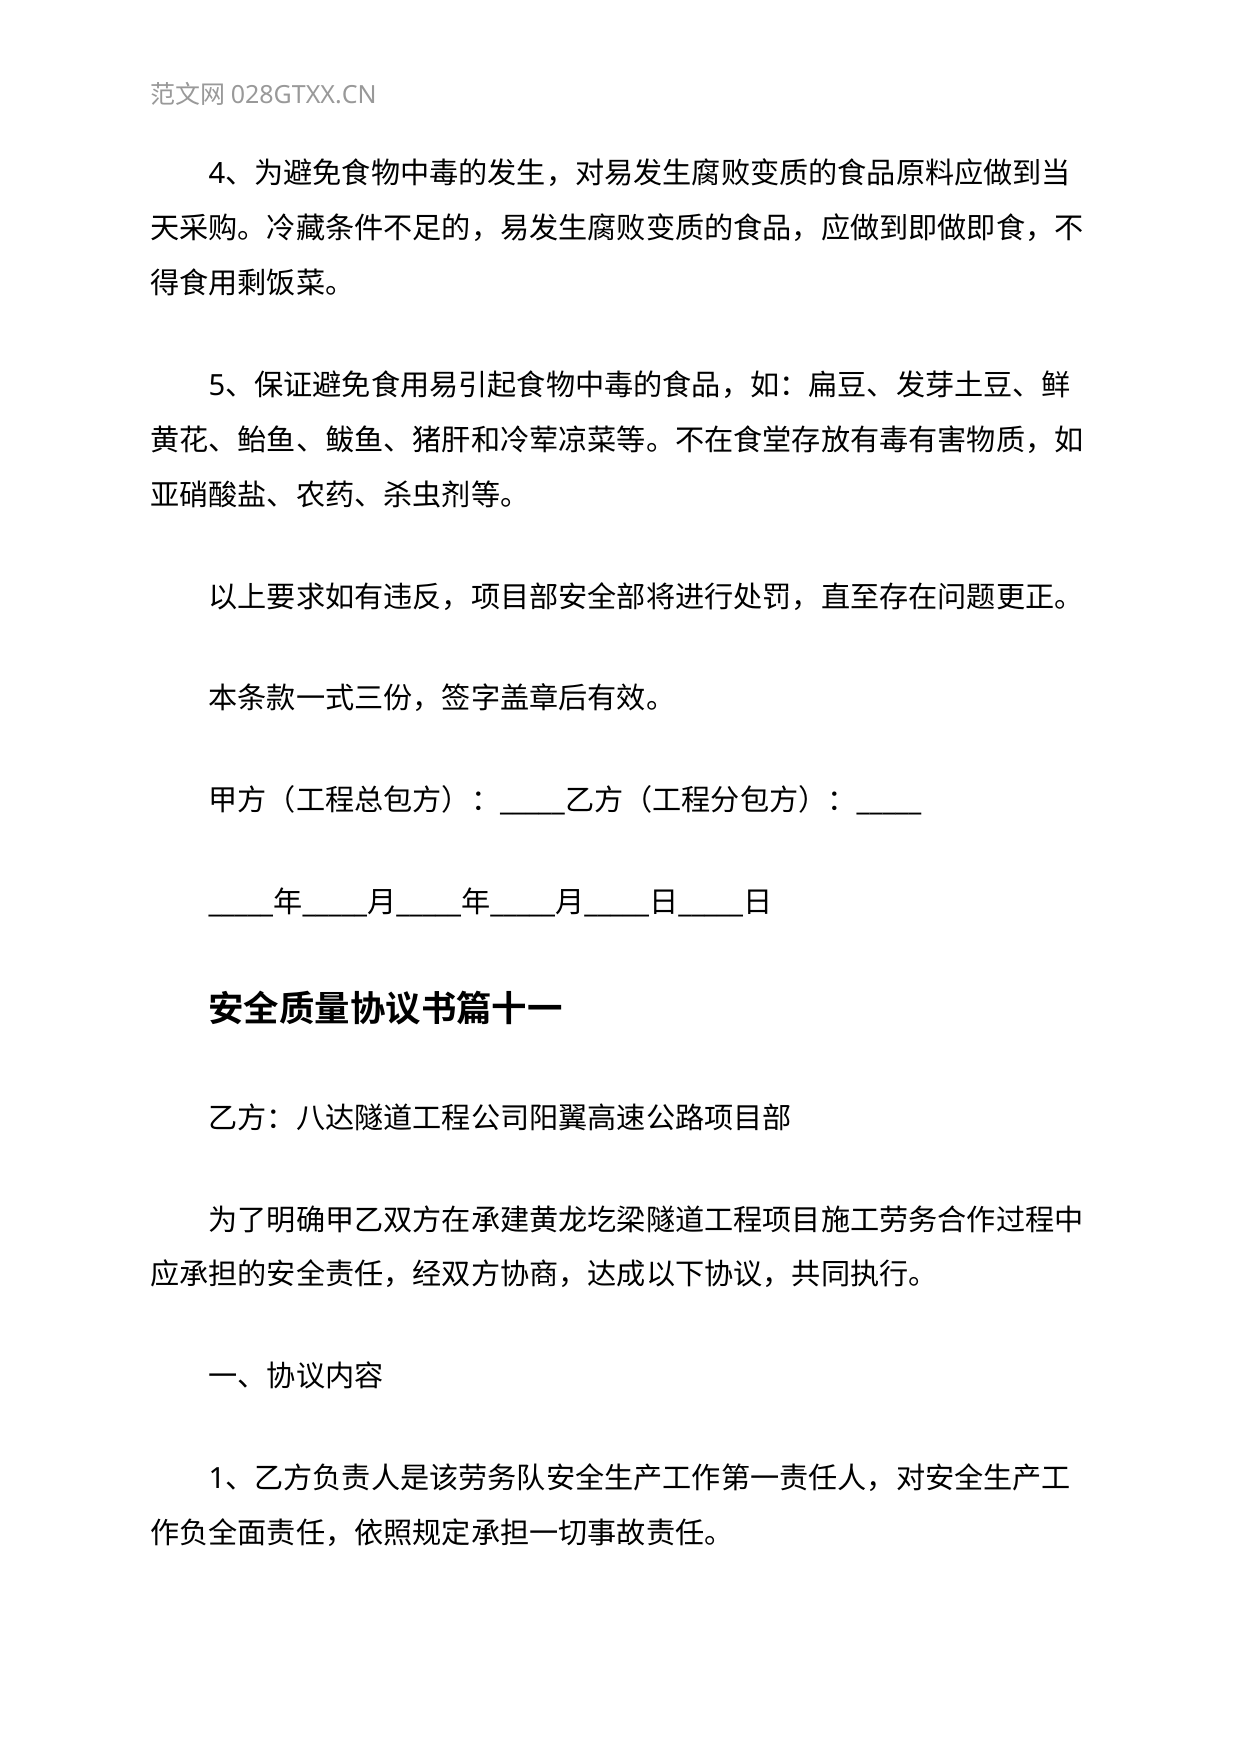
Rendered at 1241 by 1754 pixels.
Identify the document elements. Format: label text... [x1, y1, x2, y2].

text 安全质量协议书篇十一 [150, 981, 1090, 1032]
text 乙方：八达隧道工程公司阳翼高速公路项目部 [150, 1094, 1090, 1137]
text 5、保证避免食用易引起食物中毒的食品，如：扁豆、发芽土豆、鲜黄花、鲐鱼、鲅鱼、猪肝和冷荤凉菜等。不在食堂存放有毒有害物质，如亚硝酸盐、农药、杀虫剂等。 [150, 362, 1090, 514]
text 甲方（工程总包方）：_____乙方（工程分包方）：_____ [150, 777, 1090, 819]
text 4、为避免食物中毒的发生，对易发生腐败变质的食品原料应做到当天采购。冷藏条件不足的，易发生腐败变质的食品，应做到即做即食，不得食用剩饭菜。 [150, 150, 1090, 302]
text _____年_____月_____年_____月_____日_____日 [150, 879, 1090, 921]
text 本条款一式三份，签字盖章后有效。 [150, 675, 1090, 717]
text 为了明确甲乙双方在承建黄龙圪梁隧道工程项目施工劳务合作过程中应承担的安全责任，经双方协商，达成以下协议，共同执行。 [150, 1196, 1090, 1293]
text 1、乙方负责人是该劳务队安全生产工作第一责任人，对安全生产工作负全面责任，依照规定承担一切事故责任。 [150, 1454, 1090, 1552]
text 一、协议内容 [150, 1353, 1090, 1395]
text 以上要求如有违反，项目部安全部将进行处罚，直至存在问题更正。 [150, 573, 1090, 616]
